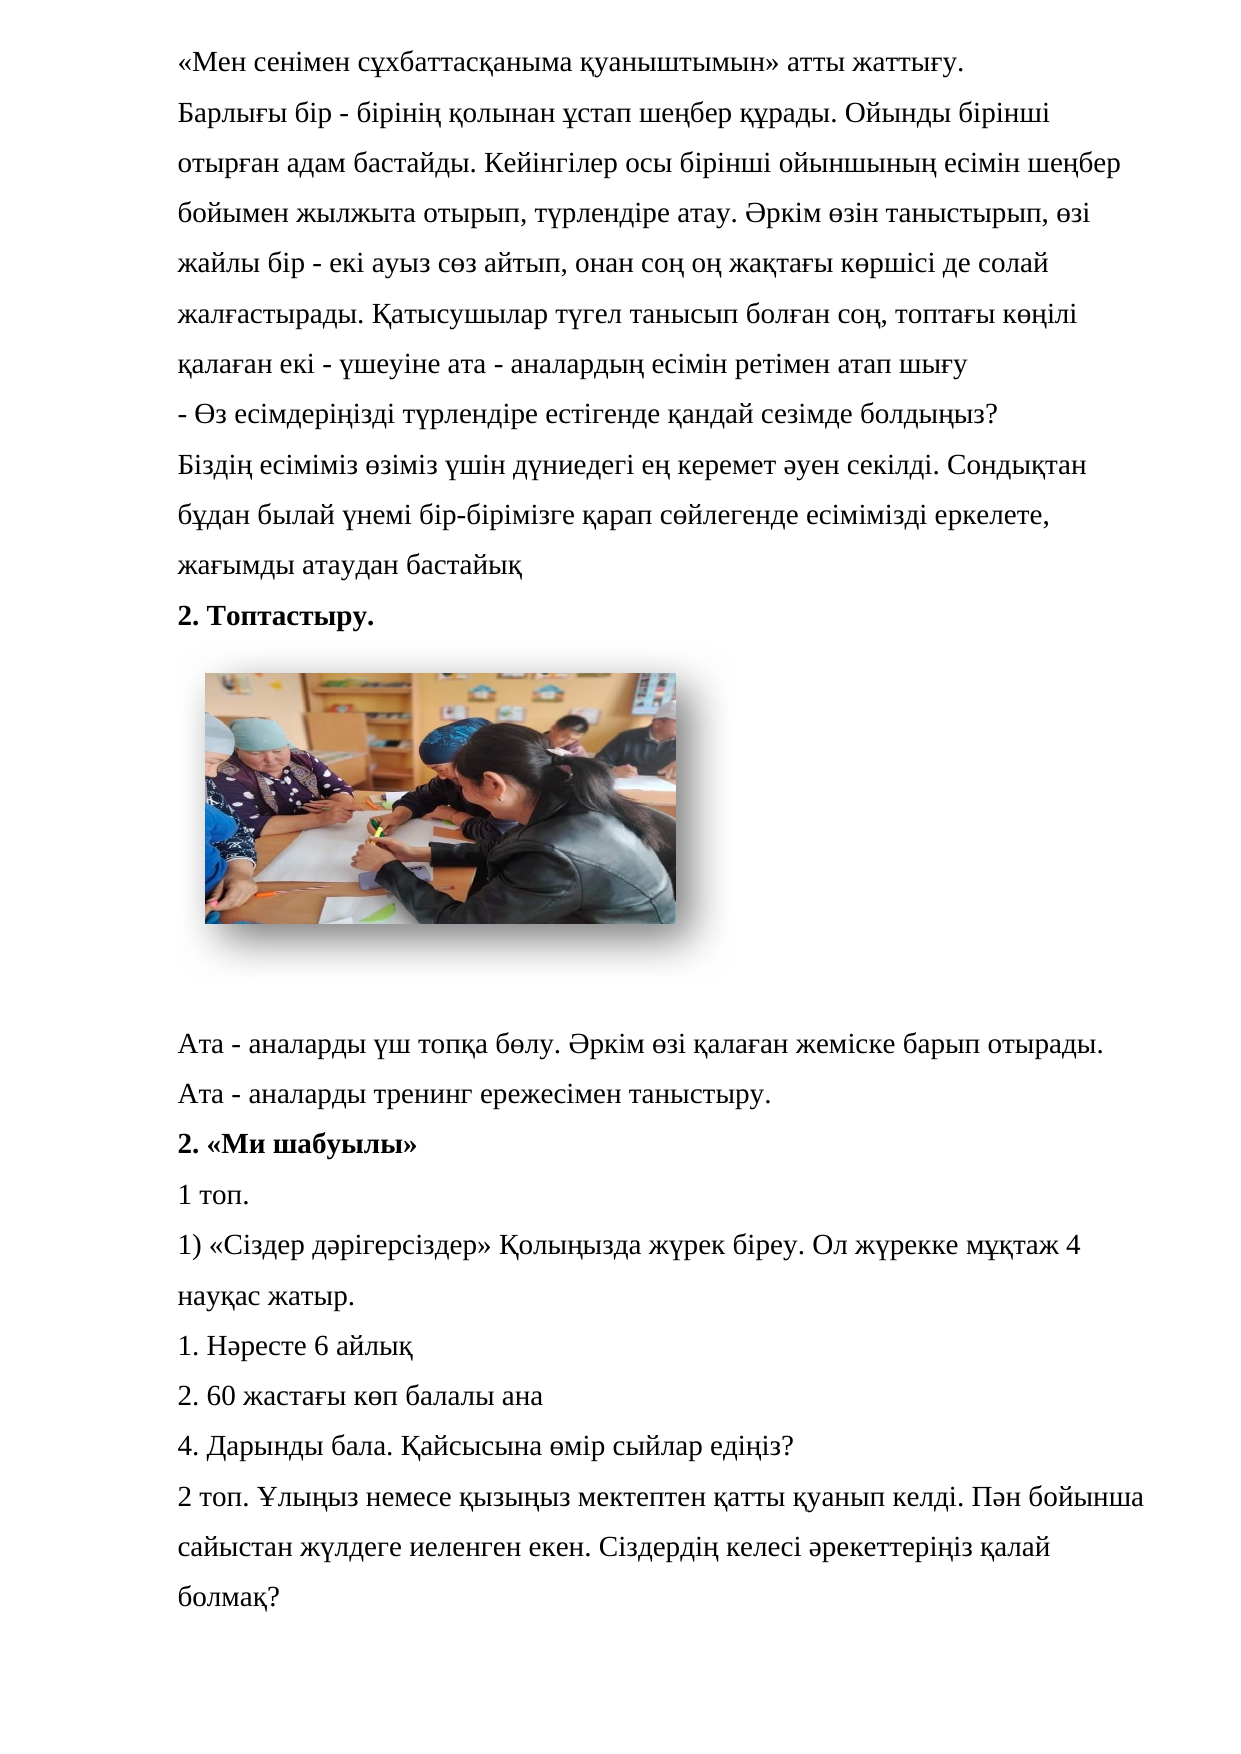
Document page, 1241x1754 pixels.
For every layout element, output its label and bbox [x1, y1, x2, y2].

text [177, 44, 1152, 983]
picture [205, 673, 676, 924]
text [177, 1026, 1152, 1613]
